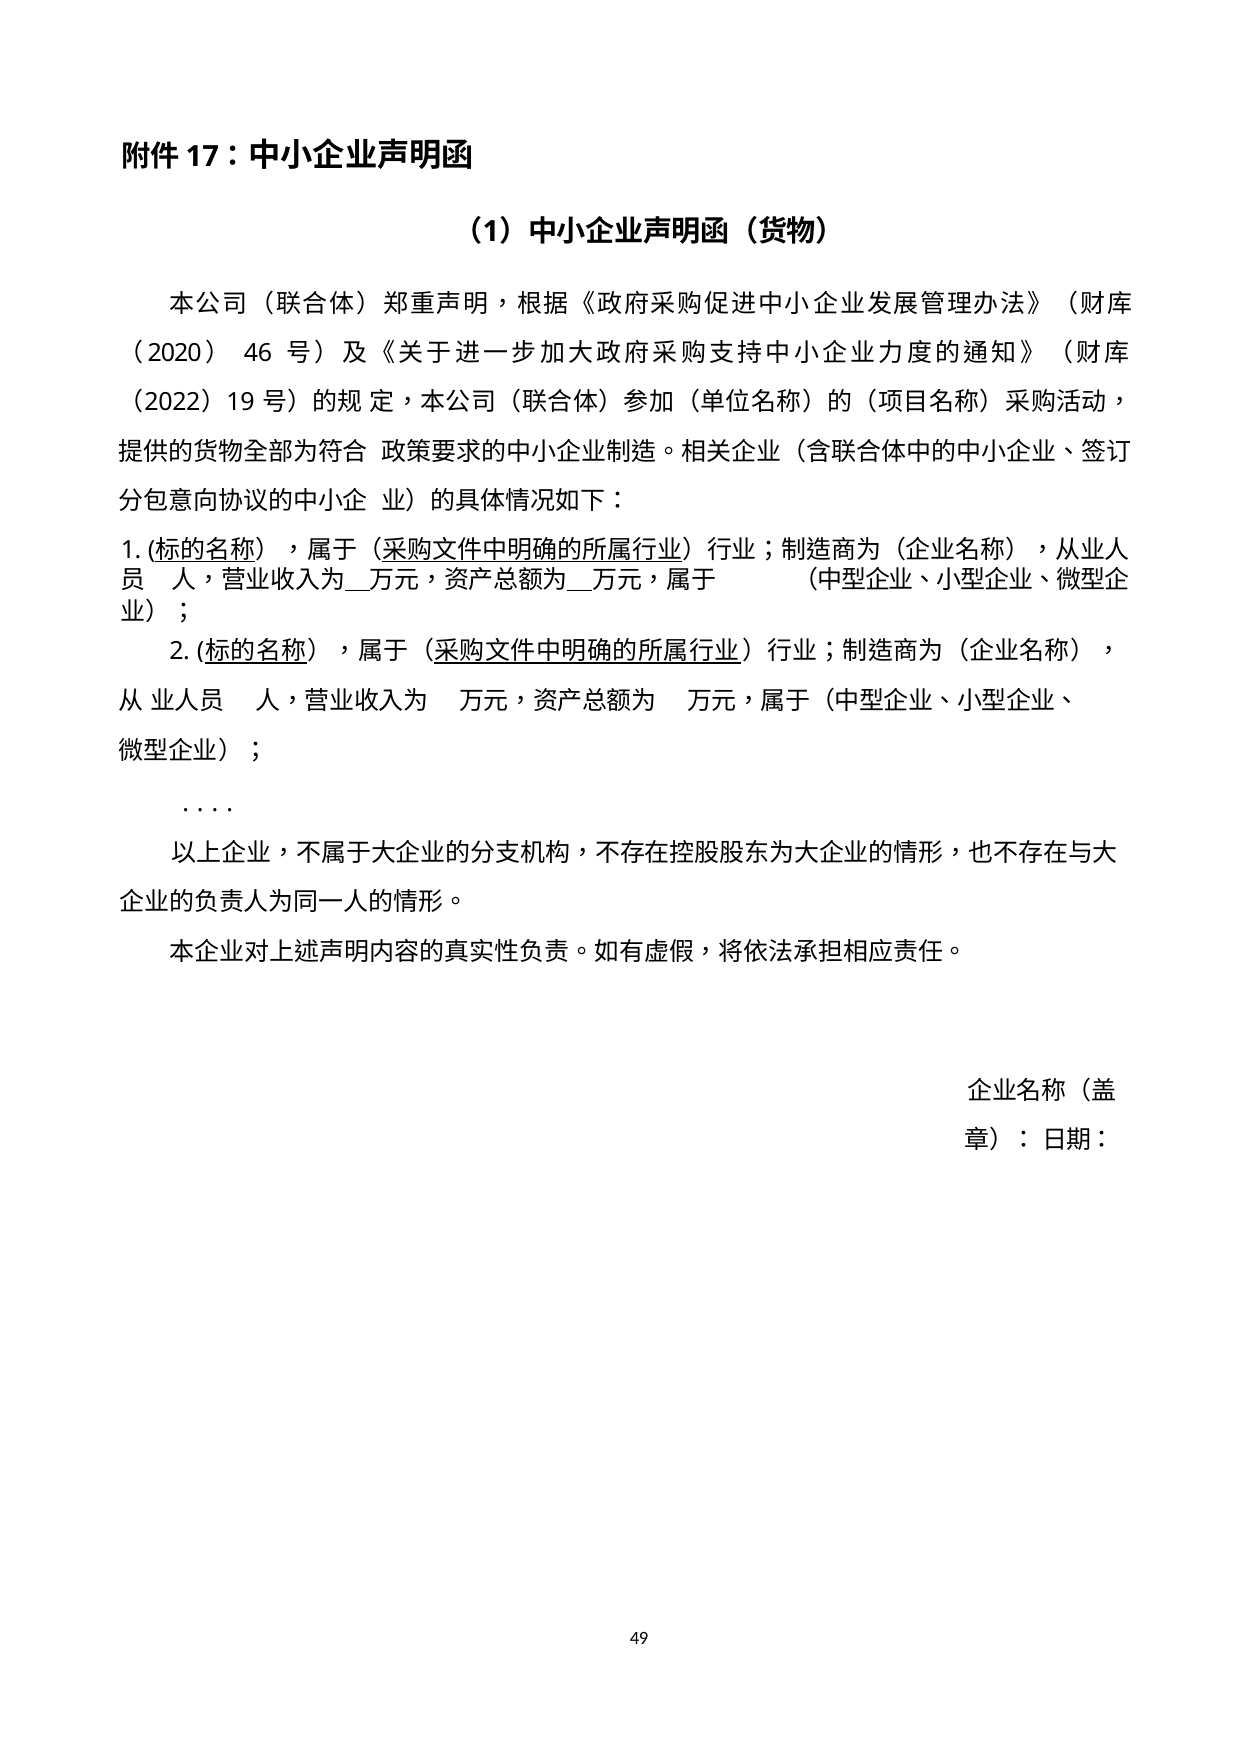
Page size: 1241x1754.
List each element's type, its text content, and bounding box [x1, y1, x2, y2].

text 本企业对上述声明内容的真实性负责。如有虚假，将依法承担相应责任。 [169, 936, 1132, 967]
text 附件17：中小企业声明函 [121, 134, 1132, 174]
text 以上企业，不属于大企业的分支机构，不存在控股股东为大企业的情形，也不存在与大 企业的负责人为同一人的情形。 [119, 834, 1118, 917]
text 1. (标的名称），属于（采购文件中明确的所属行业）行业；制造商为（企业名称），从业人员 人，营业收入为＿万元，资产总额为＿万元，属于 （中型企业、小型企业、微型企业）； [121, 532, 1132, 627]
text 本公司（联合体）郑重声明，根据《政府采购促进中小企业发展管理办法》（财库（2020） 46 号）及《关于进一步加大政府采购支持中小企业力度的通知》（财库（2022）19 号）的规 定，本公司（联合体）参加（单位名称）的（项目名称）采购活动，提供的货物全部为符合 政策要求的中小企业制造。相关企业（含联合体中的中小企业、签订分包意向协议的中小企 业）的具体情况如下： [119, 285, 1132, 517]
text （1）中小企业声明函（货物） [453, 212, 1132, 248]
text 企业名称（盖章）： 日期： [898, 1072, 1116, 1155]
text 2. (标的名称），属于（采购文件中明确的所属行业）行业；制造商为（企业名称），从 业人员 人，营业收入为 万元，资产总额为 万元，属于（中型企业、小型企业、 微型企业）； [119, 631, 1122, 766]
